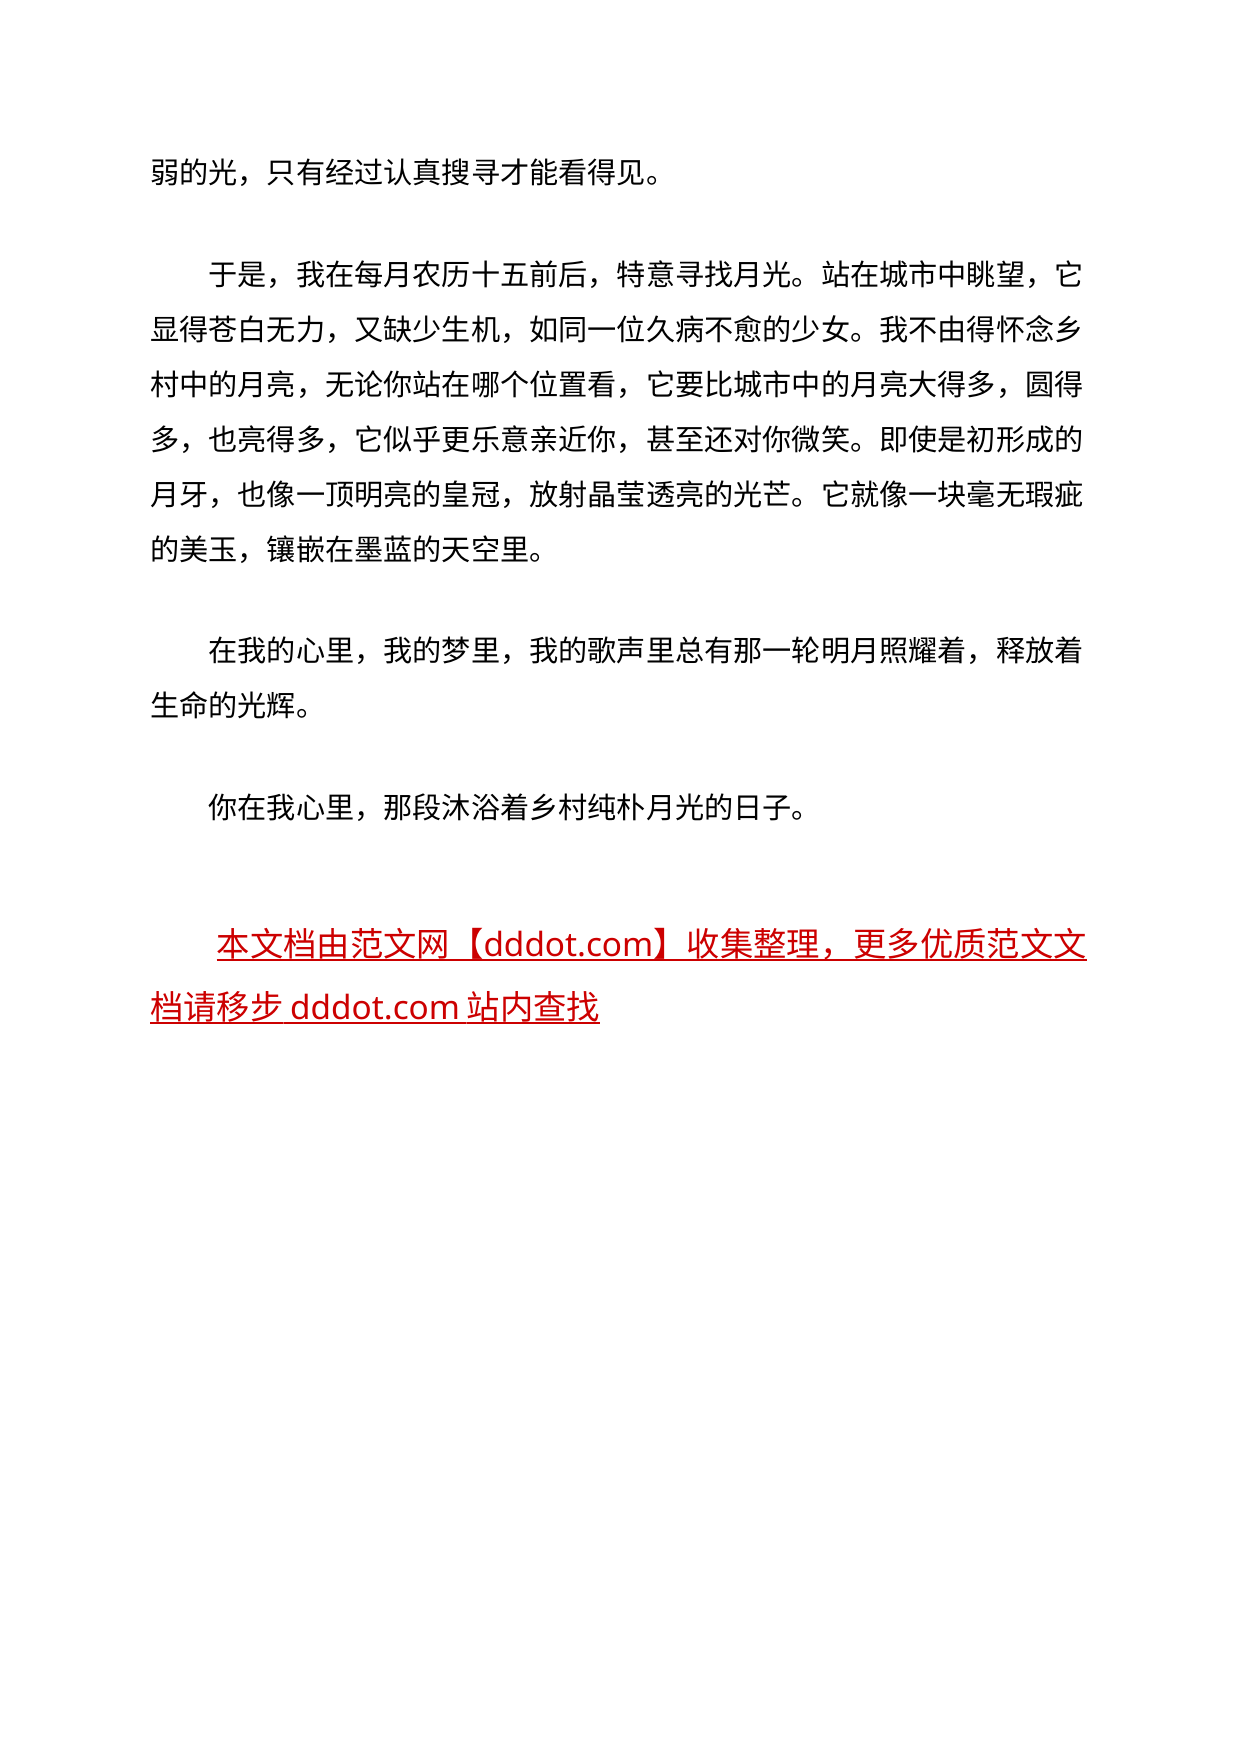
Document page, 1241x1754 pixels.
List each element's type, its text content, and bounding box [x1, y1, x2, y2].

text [150, 150, 1090, 192]
text 在我的心里，我的梦里，我的歌声里总有那一轮明月照耀着，释放着生命的光辉。 [150, 628, 1090, 725]
text 本文档由范文网【dddot.com】收集整理，更多优质范文文档请移步dddot.com站内查找 [150, 918, 1090, 1029]
text 你在我心里，那段沐浴着乡村纯朴月光的日子。 [150, 785, 1090, 827]
text 于是，我在每月农历十五前后，特意寻找月光。站在城市中眺望，它显得苍白无力，又缺少生机，如同一位久病不愈的少女。我不由得怀念乡村中的月亮，无论你站在哪个位置看，它要比城市中的月亮大得多，圆得多，也亮得多，它似乎更乐意亲近你，甚至还对你微笑。即使是初形成的月牙，也像一顶明亮的皇冠，放射晶莹透亮的光芒。它就像一块毫无瑕疵的美玉，镶嵌在墨蓝的天空里。 [150, 252, 1090, 568]
